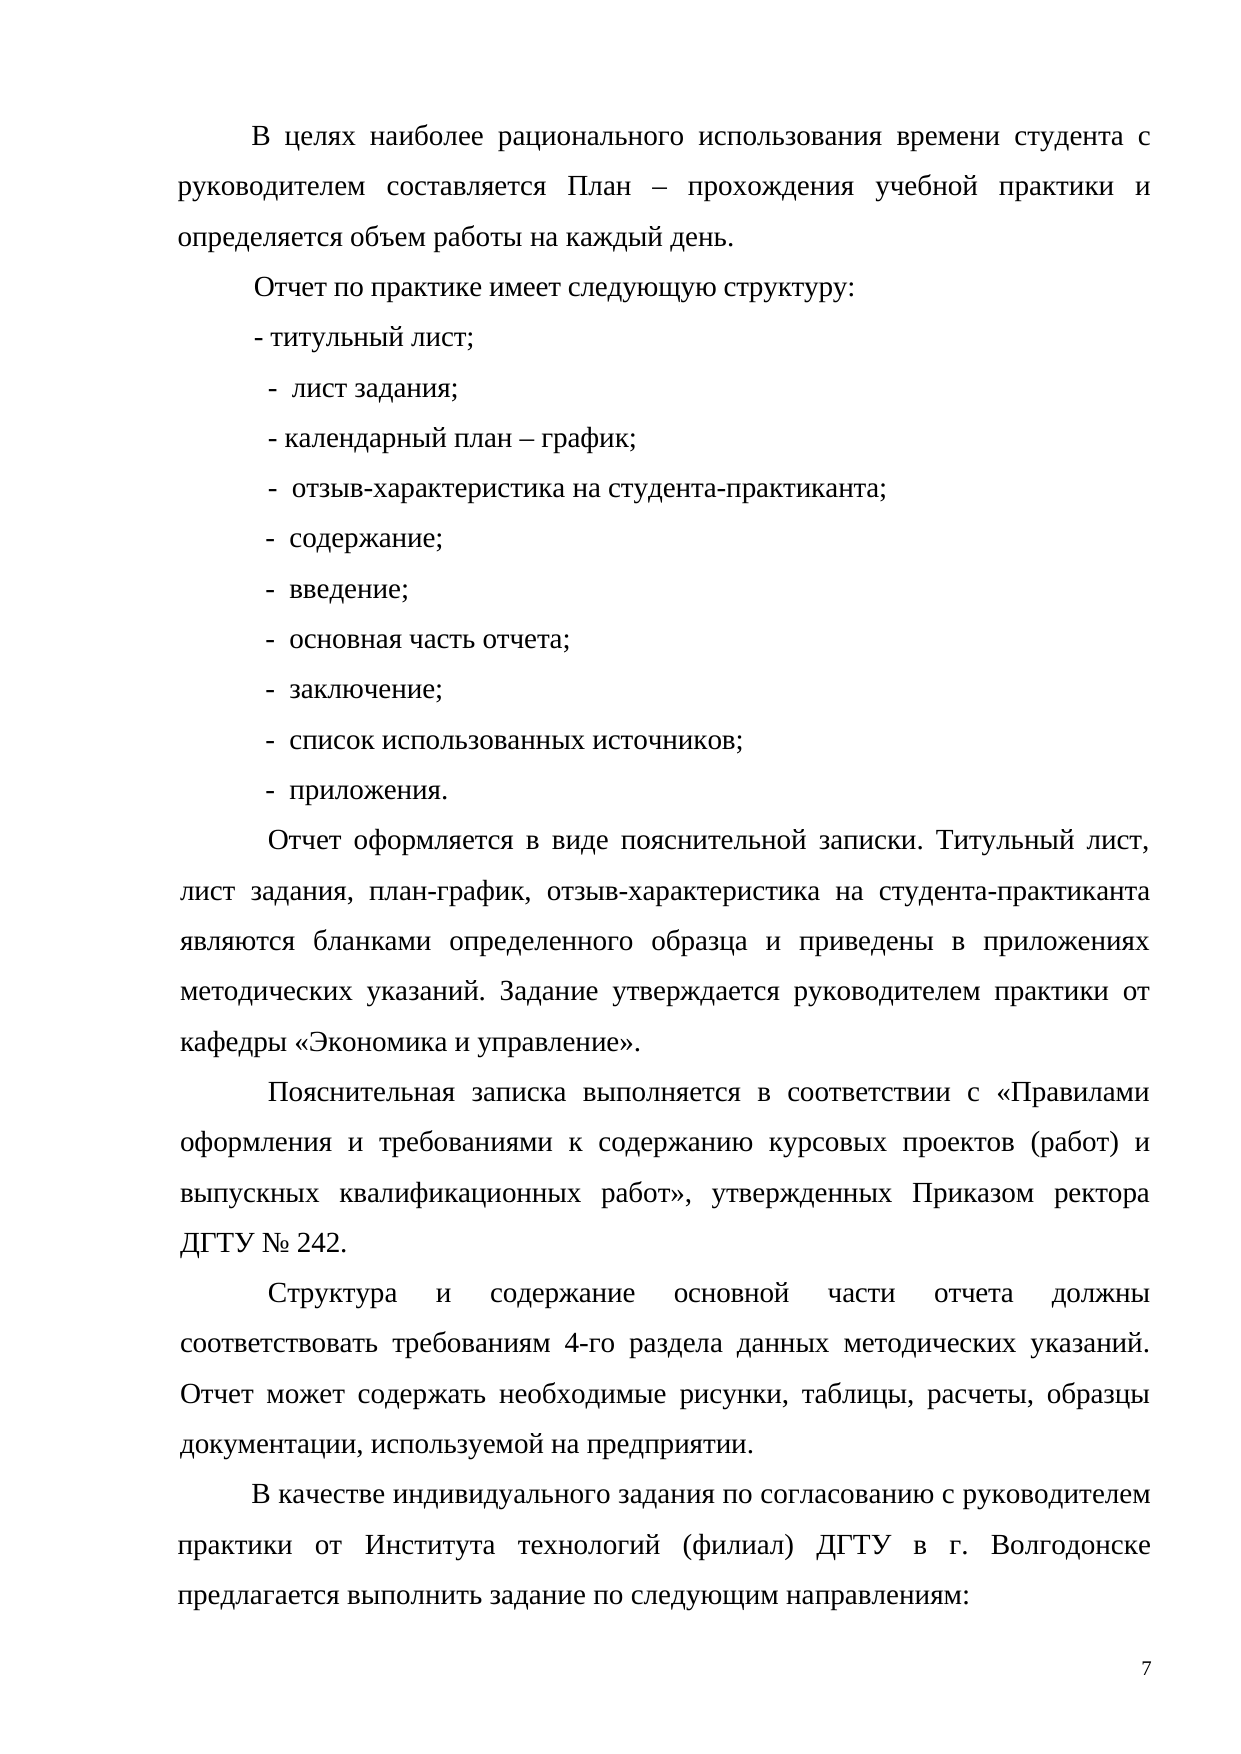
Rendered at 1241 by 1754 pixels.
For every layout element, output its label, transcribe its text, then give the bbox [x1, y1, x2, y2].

text В целях наиболее рационального использования времени студента с руководителем составляется План – прохождения учебной практики и определяется объем работы на каждый день. [177, 118, 1152, 252]
text - приложения. [177, 772, 1150, 806]
text - содержание; [177, 521, 1150, 554]
text Структура и содержание основной части отчета должны соответствовать требованиям 4-го раздела данных методических указаний. Отчет может содержать необходимые рисунки, таблицы, расчеты, образцы документации, используемой на предприятии. [180, 1275, 1150, 1460]
text Пояснительная записка выполняется в соответствии с «Правилами оформления и требованиями к содержанию курсовых проектов (работ) и выпускных квалификационных работ», утвержденных Приказом ректора ДГТУ № 242. [180, 1074, 1150, 1258]
text - отзыв-характеристика на студента-практиканта; [180, 470, 1150, 504]
text - заключение; [177, 672, 1150, 705]
text - введение; [177, 571, 1150, 604]
text - лист задания; [180, 370, 1150, 403]
text - список использованных источников; [177, 722, 1150, 755]
text - титульный лист; [180, 319, 1150, 353]
text В качестве индивидуального задания по согласованию с руководителем практики от Института технологий (филиал) ДГТУ в г. Волгодонске предлагается выполнить задание по следующим направлениям: [177, 1477, 1152, 1611]
text Отчет оформляется в виде пояснительной записки. Титульный лист, лист задания, план-график, отзыв-характеристика на студента-практиканта являются бланками определенного образца и приведены в приложениях методических указаний. Задание утверждается руководителем практики от кафедры «Экономика и управление». [180, 822, 1150, 1057]
text Отчет по практике имеет следующую структуру: [180, 269, 1150, 303]
text - календарный план – график; [180, 420, 1150, 453]
text - основная часть отчета; [177, 621, 1150, 655]
